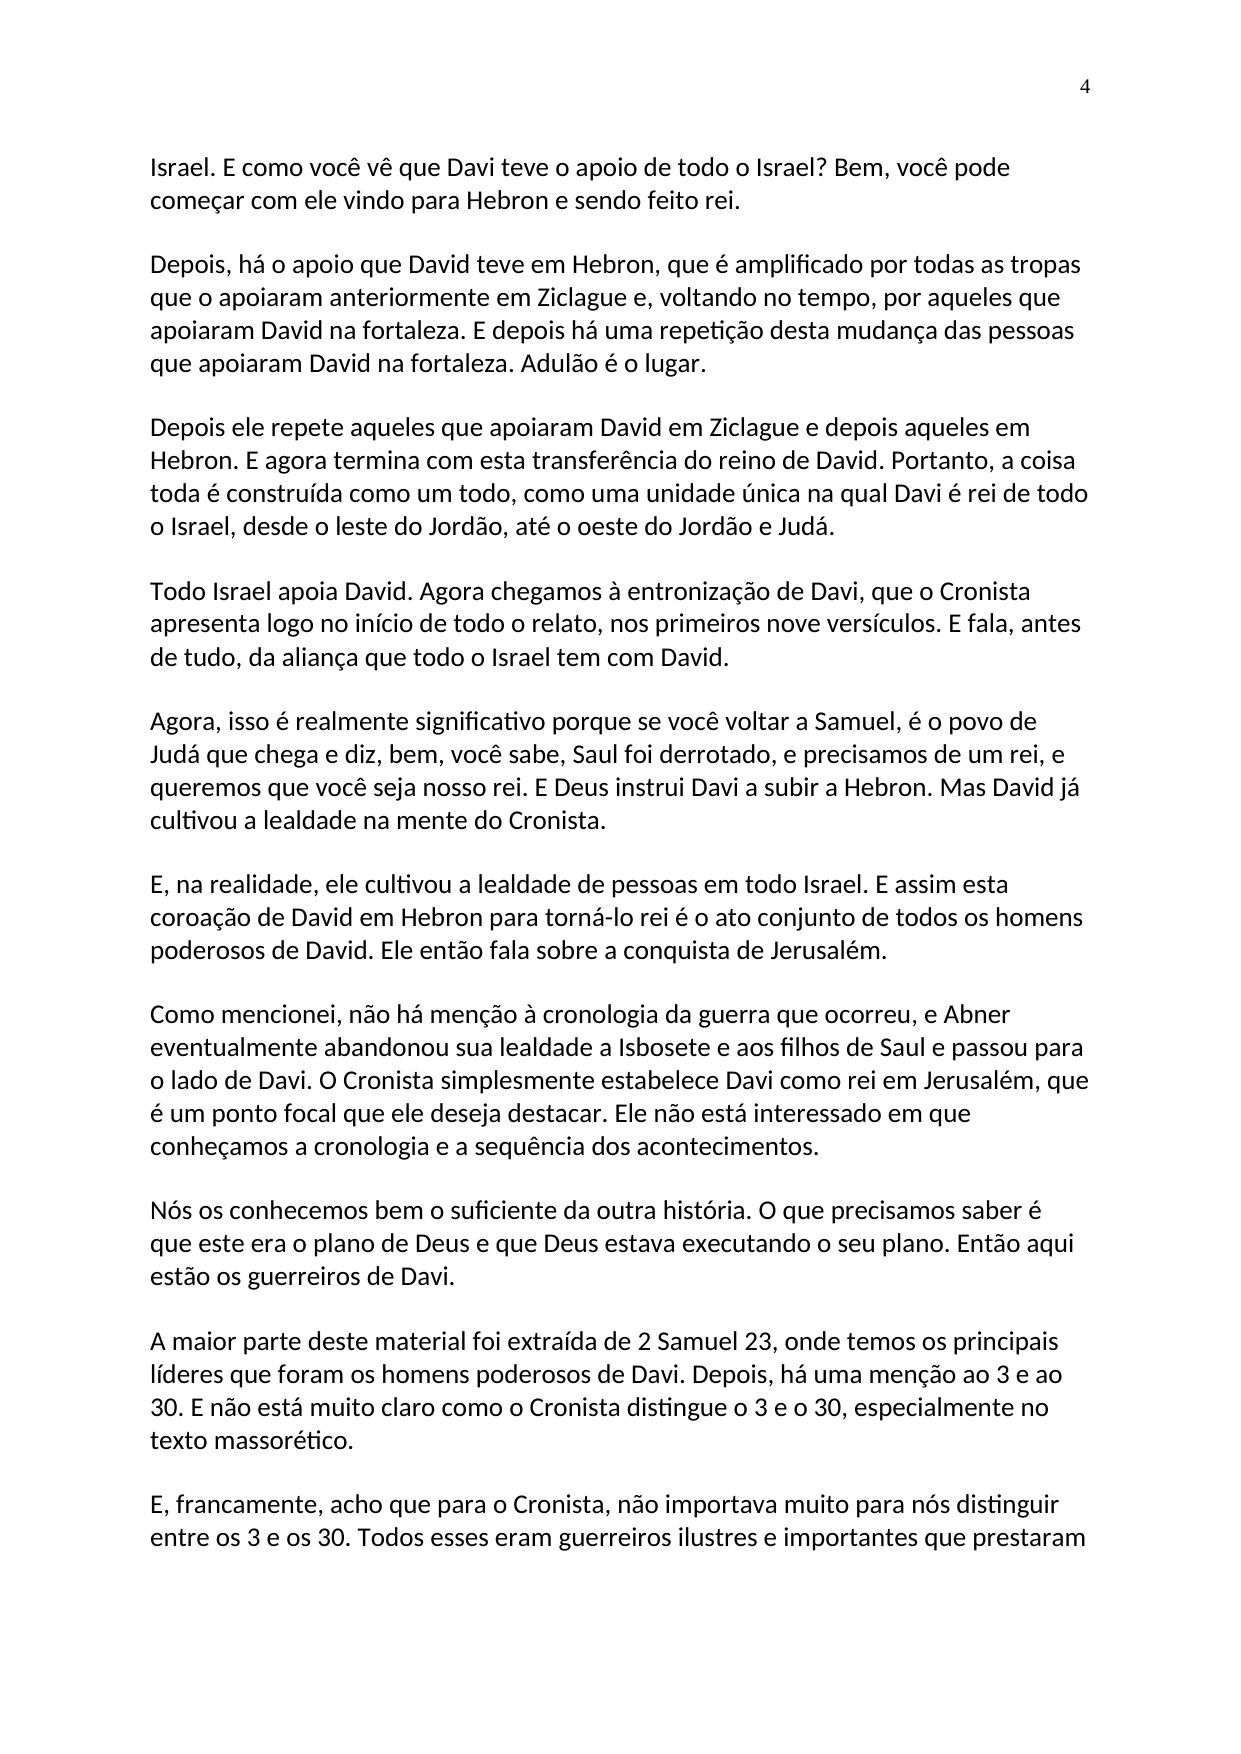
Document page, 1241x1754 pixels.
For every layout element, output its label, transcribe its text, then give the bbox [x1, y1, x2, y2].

text A maior parte deste material foi extraída de 2 Samuel 23, onde temos os principais líderes que foram os homens poderosos de Davi. Depois, há uma menção ao 3 e ao 30. E não está muito claro como o Cronista distingue o 3 e o 30, especialmente no texto massorético. [150, 1324, 1090, 1456]
text Todo Israel apoia David. Agora chegamos à entronização de Davi, que o Cronista apresenta logo no início de todo o relato, nos primeiros nove versículos. E fala, antes de tudo, da aliança que todo o Israel tem com David. [150, 574, 1090, 673]
text Depois ele repete aqueles que apoiaram David em Ziclague e depois aqueles em Hebron. E agora termina com esta transferência do reino de David. Portanto, a coisa toda é construída como um todo, como uma unidade única na qual Davi é rei de todo o Israel, desde o leste do Jordão, até o oeste do Jordão e Judá. [150, 410, 1090, 542]
text Nós os conhecemos bem o suficiente da outra história. O que precisamos saber é que este era o plano de Deus e que Deus estava executando o seu plano. Então aqui estão os guerreiros de Davi. [150, 1193, 1090, 1293]
text Agora, isso é realmente significativo porque se você voltar a Samuel, é o povo de Judá que chega e diz, bem, você sabe, Saul foi derrotado, e precisamos de um rei, e queremos que você seja nosso rei. E Deus instrui Davi a subir a Hebron. Mas David já cultivou a lealdade na mente do Cronista. [150, 704, 1090, 836]
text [150, 1487, 1090, 1553]
text Como mencionei, não há menção à cronologia da guerra que ocorreu, e Abner eventualmente abandonou sua lealdade a Isbosete e aos filhos de Saul e passou para o lado de Davi. O Cronista simplesmente estabelece Davi como rei em Jerusalém, que é um ponto focal que ele deseja destacar. Ele não está interessado em que conheçamos a cronologia e a sequência dos acontecimentos. [150, 997, 1090, 1162]
text Depois, há o apoio que David teve em Hebron, que é amplificado por todas as tropas que o apoiaram anteriormente em Ziclague e, voltando no tempo, por aqueles que apoiaram David na fortaleza. E depois há uma repetição desta mudança das pessoas que apoiaram David na fortaleza. Adulão é o lugar. [150, 247, 1090, 379]
text E, na realidade, ele cultivou a lealdade de pessoas em todo Israel. E assim esta coroação de David em Hebron para torná-lo rei é o ato conjunto de todos os homens poderosos de David. Ele então fala sobre a conquista de Jerusalém. [150, 867, 1090, 966]
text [150, 150, 1090, 216]
